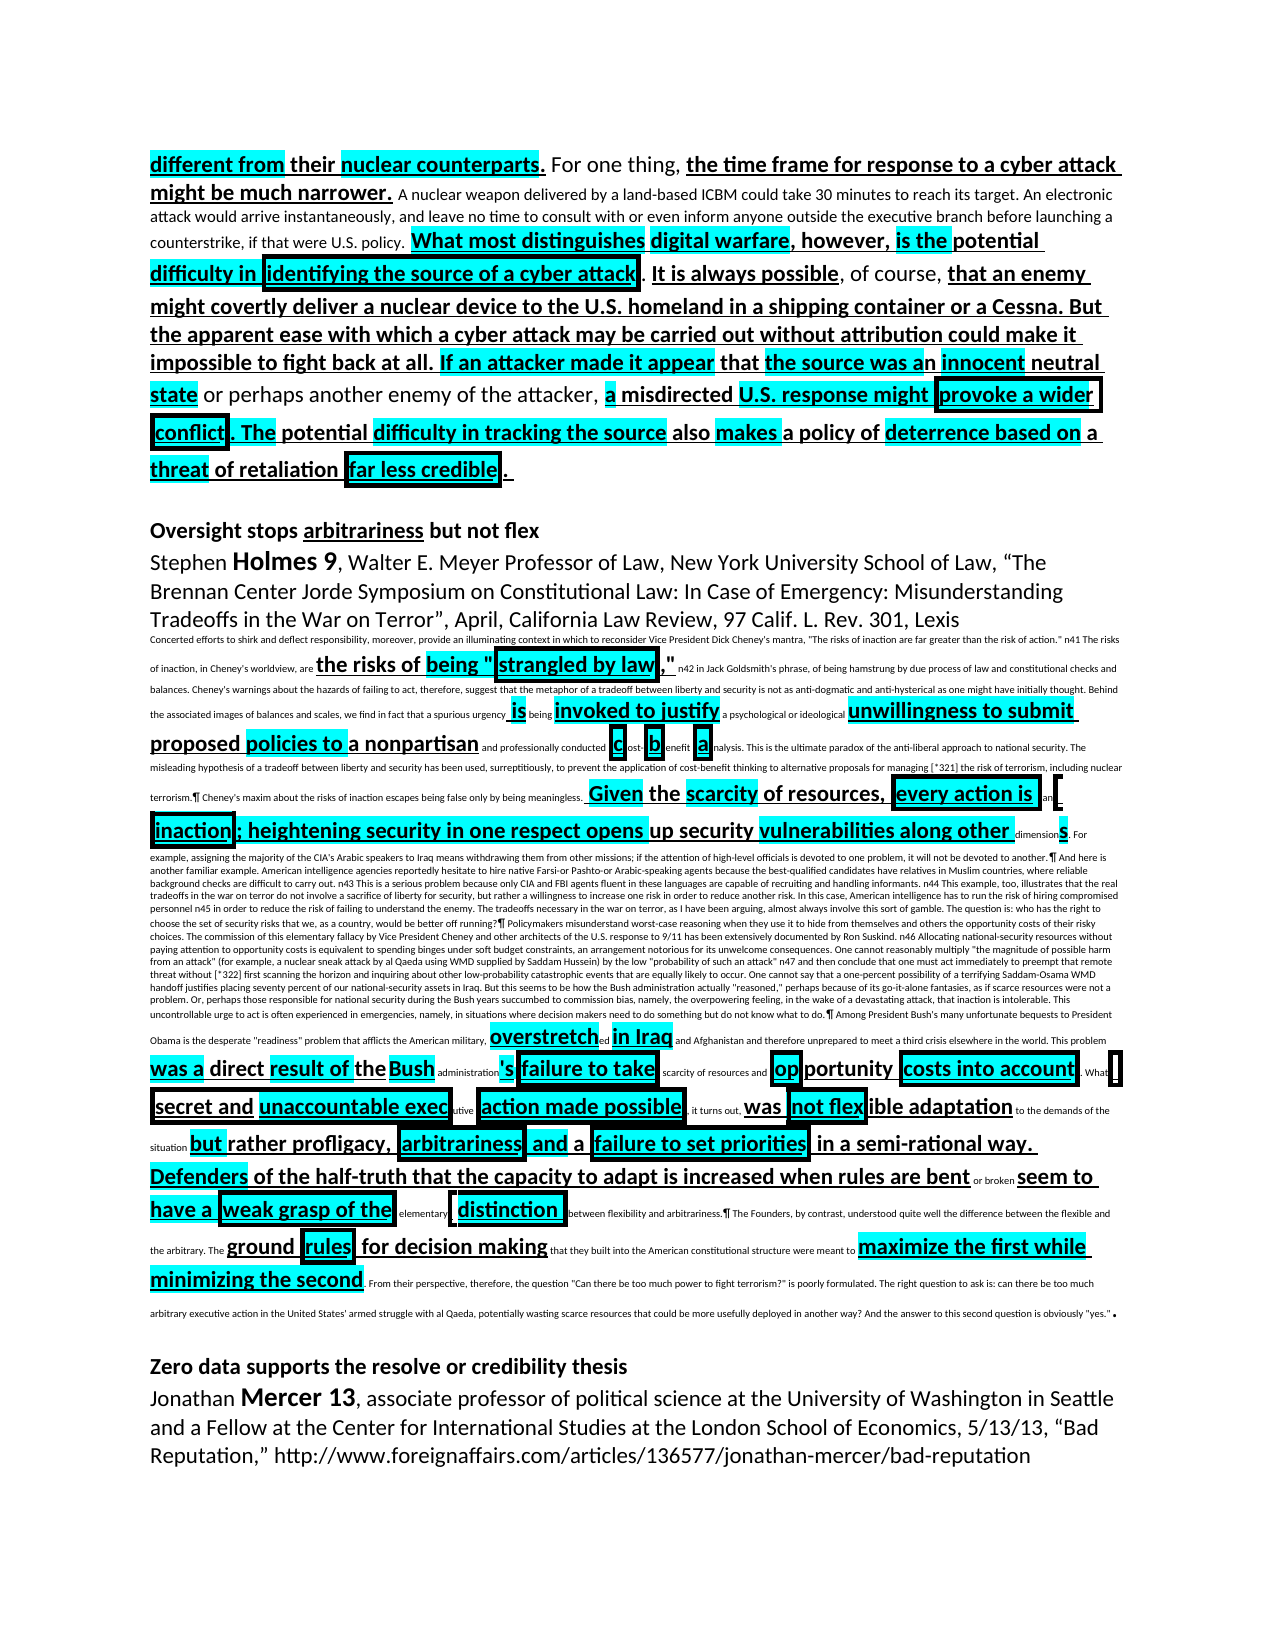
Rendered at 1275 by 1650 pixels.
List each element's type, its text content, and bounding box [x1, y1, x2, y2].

text Oversight stops arbitrariness but not flex [150, 516, 1125, 544]
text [150, 150, 1125, 488]
text Zero data supports the resolve or credibility thesis [150, 1352, 1125, 1380]
text Concerted efforts to shirk and deflect responsibility, moreover, provide an illuminating context in which to reconsider Vice President Dick Cheney's mantra, "The risks of inaction are far greater than the risk of action." n41 The risks of inaction, in Cheney's worldview, are the risks of being "strangled by law," n42 in Jack Goldsmith's phrase, of being hamstrung by due process of law and constitutional checks and balances. Cheney's warnings about the hazards of failing to act, therefore, suggest that the metaphor of a tradeoff between liberty and security is not as anti-dogmatic and anti-hysterical as one might have initially thought. Behind the associated images of balances and scales, we find in fact that a spurious urgency is being invoked to justify a psychological or ideological unwillingness to submit proposed policies to a nonpartisan and professionally conducted cost-benefit analysis. This is the ultimate paradox of the anti-liberal approach to national security. The misleading hypothesis of a tradeoff between liberty and security has been used, surreptitiously, to prevent the application of cost-benefit thinking to alternative proposals for managing [*321] the risk of terrorism, including nuclear terrorism.¶ Cheney's maxim about the risks of inaction escapes being false only by being meaningless. Given the scarcity of resources, every action is an inaction; heightening security in one respect opens up security vulnerabilities along other dimensions. For example, assigning the majority of the CIA's Arabic speakers to Iraq means withdrawing them from other missions; if the attention of high-level officials is devoted to one problem, it will not be devoted to another.¶ And here is another familiar example. American intelligence agencies reportedly hesitate to hire native Farsi-or Pashto-or Arabic-speaking agents because the best-qualified candidates have relatives in Muslim countries, where reliable background checks are difficult to carry out. n43 This is a serious problem because only CIA and FBI agents fluent in these languages are capable of recruiting and handling informants. n44 This example, too, illustrates that the real tradeoffs in the war on terror do not involve a sacrifice of liberty for security, but rather a willingness to increase one risk in order to reduce another risk. In this case, American intelligence has to run the risk of hiring compromised personnel n45 in order to reduce the risk of failing to understand the enemy. The tradeoffs necessary in the war on terror, as I have been arguing, almost always involve this sort of gamble. The question is: who has the right to choose the set of security risks that we, as a country, would be better off running?¶ Policymakers misunderstand worst-case reasoning when they use it to hide from themselves and others the opportunity costs of their risky choices. The commission of this elementary fallacy by Vice President Cheney and other architects of the U.S. response to 9/11 has been extensively documented by Ron Suskind. n46 Allocating national-security resources without paying attention to opportunity costs is equivalent to spending binges under soft budget constraints, an arrangement notorious for its unwelcome consequences. One cannot reasonably multiply "the magnitude of possible harm from an attack" (for example, a nuclear sneak attack by al Qaeda using WMD supplied by Saddam Hussein) by the low "probability of such an attack" n47 and then conclude that one must act immediately to preempt that remote threat without [*322] first scanning the horizon and inquiring about other low-probability catastrophic events that are equally likely to occur. One cannot say that a one-percent possibility of a terrifying Saddam-Osama WMD handoff justifies placing seventy percent of our national-security assets in Iraq. But this seems to be how the Bush administration actually "reasoned," perhaps because of its go-it-alone fantasies, as if scarce resources were not a problem. Or, perhaps those responsible for national security during the Bush years succumbed to commission bias, namely, the overpowering feeling, in the wake of a devastating attack, that inaction is intolerable. This uncontrollable urge to act is often experienced in emergencies, namely, in situations where decision makers need to do something but do not know what to do.¶ Among President Bush's many unfortunate bequests to President Obama is the desperate "readiness" problem that afflicts the American military, overstretched in Iraq and Afghanistan and therefore unprepared to meet a third crisis elsewhere in the world. This problem was a direct result of the Bush administration's failure to take scarcity of resources and opportunity costs into account. What secret and unaccountable executive action made possible, it turns out, was not flexible adaptation to the demands of the situation but rather profligacy, arbitrariness and a failure to set priorities in a semi-rational way. Defenders of the half-truth that the capacity to adapt is increased when rules are bent or broken seem to have a weak grasp of the elementary distinction between flexibility and arbitrariness.¶ The Founders, by contrast, understood quite well the difference between the flexible and the arbitrary. The ground rules for decision making that they built into the American constitutional structure were meant to maximize the first while minimizing the second. From their perspective, therefore, the question "Can there be too much power to fight terrorism?" is poorly formulated. The right question to ask is: can there be too much arbitrary executive action in the United States' armed struggle with al Qaeda, potentially wasting scarce resources that could be more usefully deployed in another way? And the answer to this second question is obviously "yes.". [150, 633, 1125, 1324]
text Jonathan Mercer 13, associate professor of political science at the University of Washington in Seattle and a Fellow at the Center for International Studies at the London School of Economics, 5/13/13, “Bad Reputation,” http://www.foreignaffairs.com/articles/136577/jonathan-mercer/bad-reputation [150, 1380, 1125, 1469]
text Stephen Holmes 9, Walter E. Meyer Professor of Law, New York University School of Law, “The Brennan Center Jorde Symposium on Constitutional Law: In Case of Emergency: Misunderstanding Tradeoffs in the War on Terror”, April, California Law Review, 97 Calif. L. Rev. 301, Lexis [150, 544, 1125, 633]
